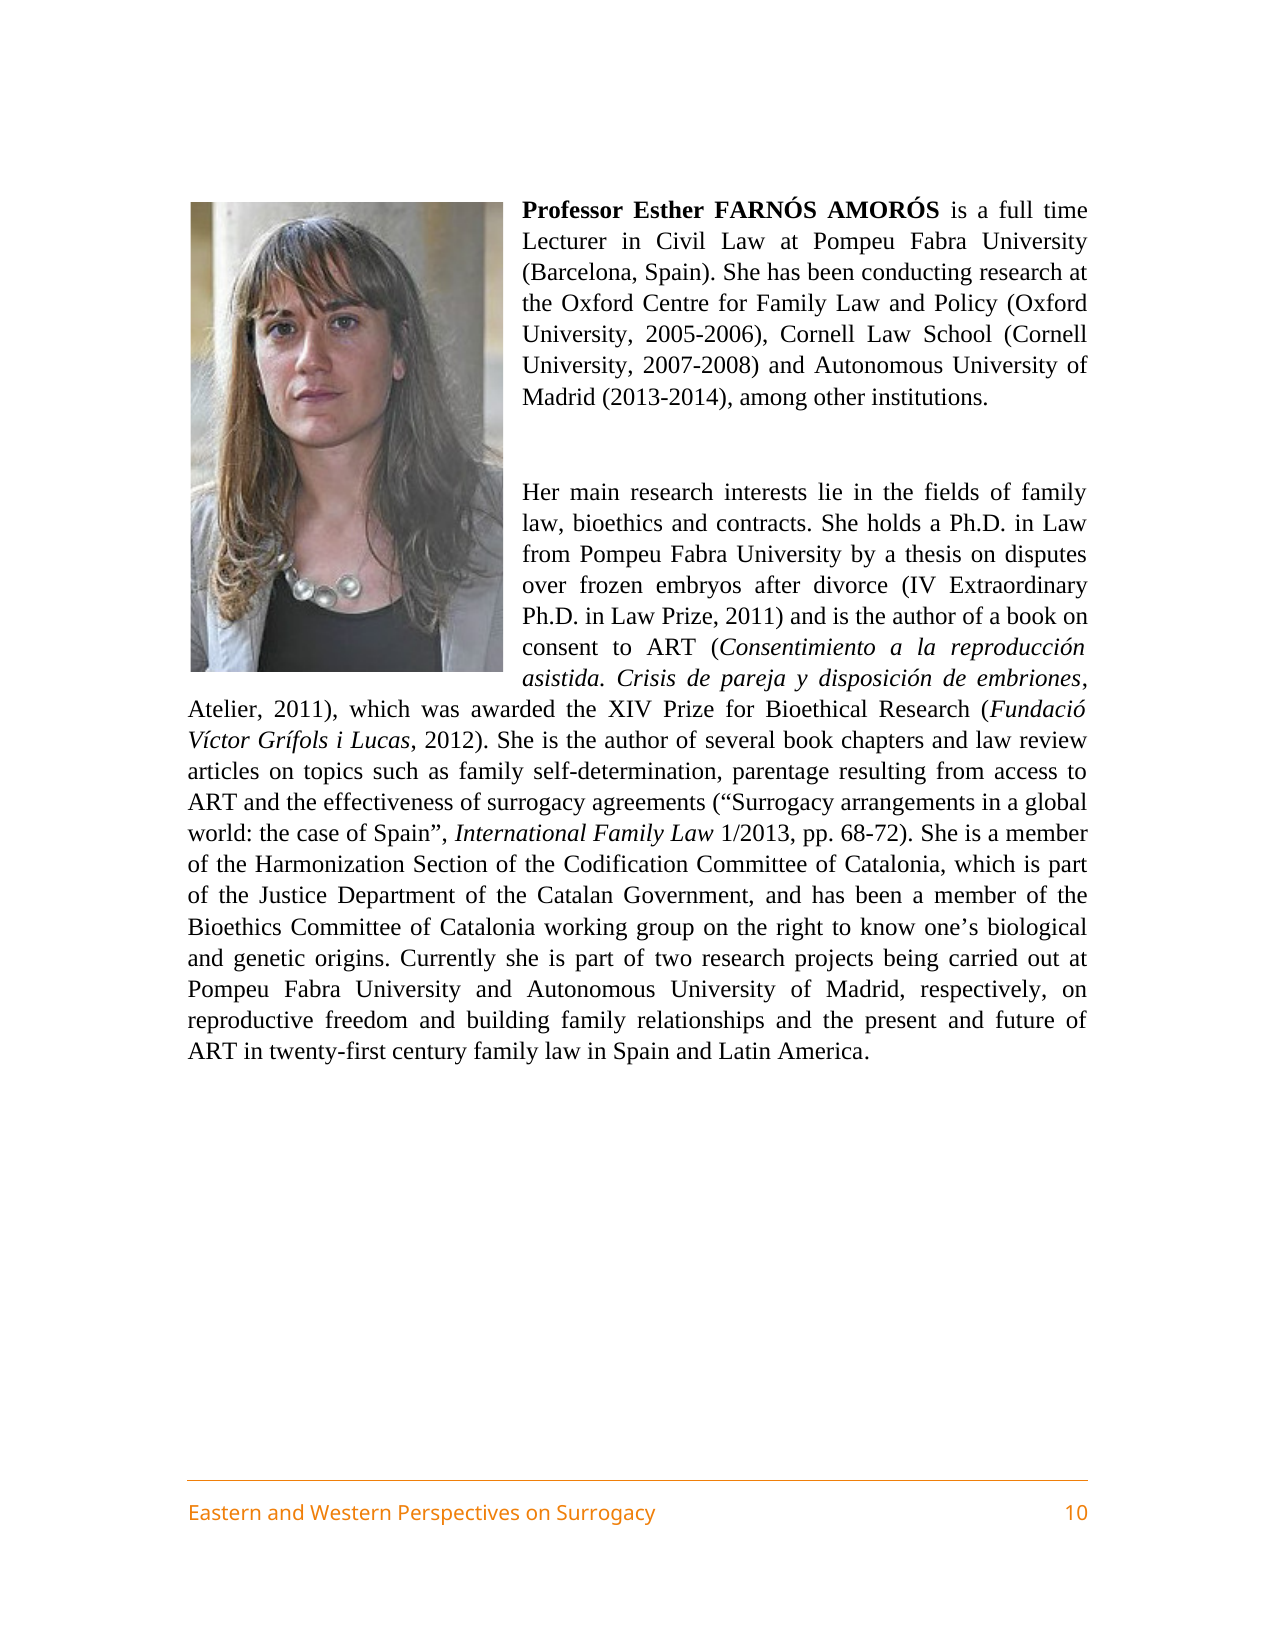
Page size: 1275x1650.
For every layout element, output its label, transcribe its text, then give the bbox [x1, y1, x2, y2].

picture [190, 202, 504, 672]
text Professor Esther FARNÓS AMORÓS is a full time Lecturer in Civil Law at Pompeu Fabra University (Barcelona, Spain). She has been conducting research at the Oxford Centre for Family Law and Policy (Oxford University, 2005-2006), Cornell Law School (Cornell University, 2007-2008) and Autonomous University of Madrid (2013-2014), among other institutions. [187, 195, 1088, 410]
text Her main research interests lie in the fields of family law, bioethics and contracts. She holds a Ph.D. in Law from Pompeu Fabra University by a thesis on disputes over frozen embryos after divorce (IV Extraordinary Ph.D. in Law Prize, 2011) and is the author of a book on consent to ART (Consentimiento a la reproducción asistida. Crisis de pareja y disposición de embriones, Atelier, 2011), which was awarded the XIV Prize for Bioethical Research (Fundació Víctor Grífols i Lucas, 2012). She is the author of several book chapters and law review articles on topics such as family self-determination, parentage resulting from access to ART and the effectiveness of surrogacy agreements (“Surrogacy arrangements in a global world: the case of Spain”, International Family Law 1/2013, pp. 68-72). She is a member of the Harmonization Section of the Codification Committee of Catalonia, which is part of the Justice Department of the Catalan Government, and has been a member of the Bioethics Committee of Catalonia working group on the right to know one’s biological and genetic origins. Currently she is part of two research projects being carried out at Pompeu Fabra University and Autonomous University of Madrid, respectively, on reproductive freedom and building family relationships and the present and future of ART in twenty-first century family law in Spain and Latin America. [187, 477, 1088, 1064]
